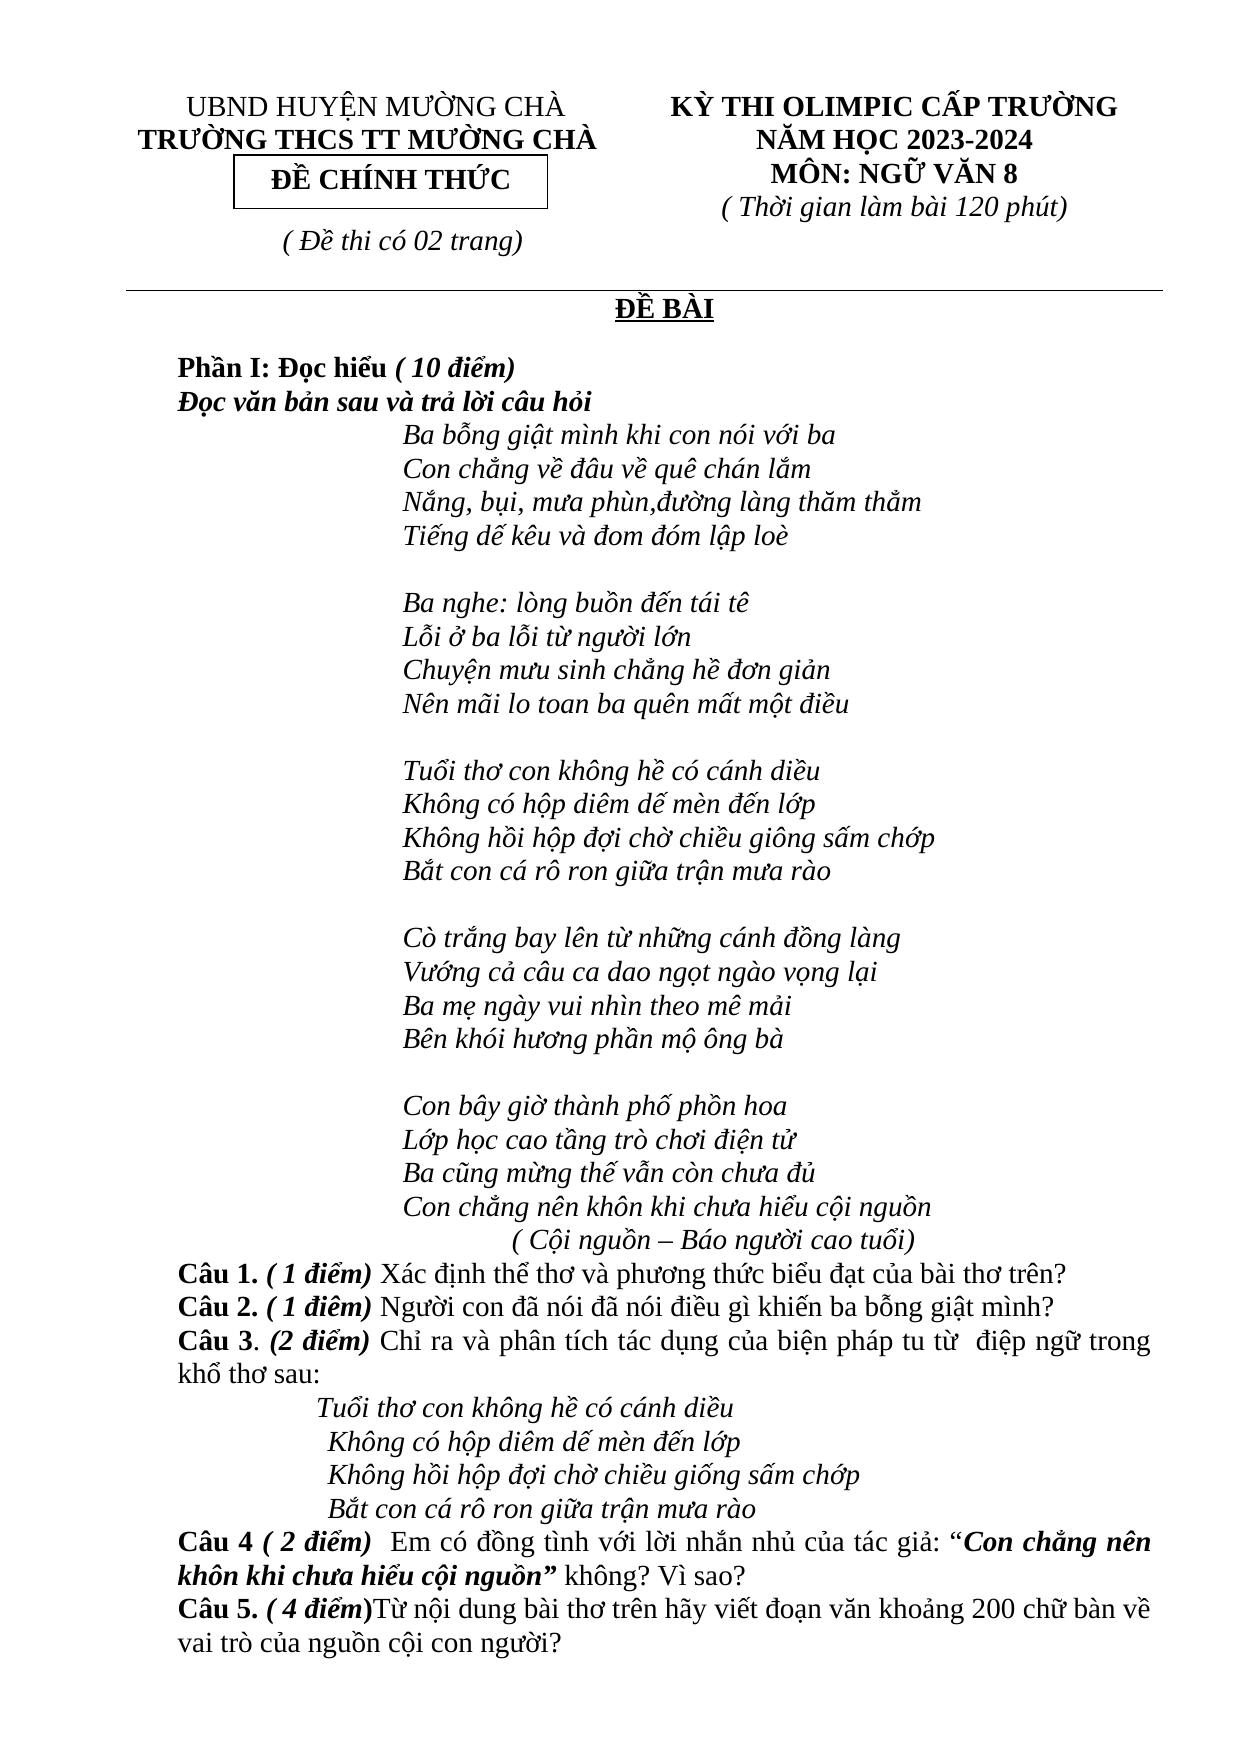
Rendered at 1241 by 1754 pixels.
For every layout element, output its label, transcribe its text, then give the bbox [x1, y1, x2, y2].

text Ba cũng mừng thế vẫn còn chưa đủ [402, 1155, 1152, 1189]
text Nắng, bụi, mưa phùn,đường làng thăm thẳm [402, 484, 1152, 518]
text Câu 1. ( 1 điểm) Xác định thể thơ và phương thức biểu đạt của bài thơ trên? [177, 1256, 1152, 1289]
table_cell NĂM HỌC 2023-2024 MÔN: NGỮ VĂN 8 ( Thời gian làm bài 120 phút) [626, 122, 1163, 290]
text Câu 2. ( 1 điêm) Người con đã nói đã nói điều gì khiến ba bỗng giật mình? [177, 1289, 1152, 1323]
text Vướng cả câu ca dao ngọt ngào vọng lại [402, 954, 1152, 988]
text Lỗi ở ba lỗi từ người lớn [402, 619, 1152, 652]
text Bên khói hương phần mộ ông bà [402, 1021, 1152, 1055]
text ĐỀ BÀI [177, 291, 1152, 324]
text Lớp học cao tầng trò chơi điện tử [402, 1122, 1152, 1155]
text Bắt con cá rô ron giữa trận mưa rào [402, 853, 1152, 887]
text Chuyện mưu sinh chẳng hề đơn giản [402, 652, 1152, 686]
text ( Cội nguồn – Báo người cao tuổi) [402, 1222, 1152, 1256]
table_header UBND HUYỆN MƯỜNG CHÀ [126, 89, 626, 122]
text Không có hộp diêm dế mèn đến lớp [402, 786, 1152, 820]
text Không có hộp diêm dế mèn đến lớp [327, 1424, 1152, 1457]
text Con chẳng nên khôn khi chưa hiểu cội nguồn [402, 1189, 1152, 1222]
text Ba mẹ ngày vui nhìn theo mê mải [402, 988, 1152, 1021]
text Ba bỗng giật mình khi con nói với ba [402, 417, 1152, 451]
text Tuổi thơ con không hề có cánh diều [402, 753, 1152, 786]
table_cell TRƯỜNG THCS TT MƯỜNG CHÀ ( Đề thi có 02 trang) [126, 122, 626, 290]
text Phần I: Đọc hiểu ( 10 điểm) [177, 350, 1152, 384]
text Con bây giờ thành phố phồn hoa [402, 1088, 1152, 1122]
text Nên mãi lo toan ba quên mất một điều [402, 686, 1152, 719]
text Ba nghe: lòng buồn đến tái tê [402, 585, 1152, 619]
text Câu 3. (2 điểm) Chỉ ra và phân tích tác dụng của biện pháp tu từ điệp ngữ trong khổ thơ sau: [177, 1323, 1152, 1390]
text Câu 4 ( 2 điểm) Em có đồng tình với lời nhắn nhủ của tác giả: “Con chẳng nên khôn khi chưa hiểu cội nguồn” không? Vì sao? [177, 1524, 1152, 1591]
text Tuổi thơ con không hề có cánh diều [177, 1390, 1152, 1424]
text Cò trắng bay lên từ những cánh đồng làng [402, 921, 1152, 954]
text Bắt con cá rô ron giữa trận mưa rào [327, 1491, 1152, 1524]
text Không hồi hộp đợi chờ chiều giông sấm chớp [402, 820, 1152, 853]
text Không hồi hộp đợi chờ chiều giống sấm chớp [327, 1457, 1152, 1491]
table_header KỲ THI OLIMPIC CẤP TRƯỜNG [626, 89, 1163, 122]
text Câu 5. ( 4 điểm)Từ nội dung bài thơ trên hãy viết đoạn văn khoảng 200 chữ bàn về vai trò của nguồn cội con người? [177, 1591, 1152, 1658]
text Con chẳng về đâu về quê chán lắm [402, 451, 1152, 484]
text Đọc văn bản sau và trả lời câu hỏi [177, 384, 1152, 417]
text Tiếng dế kêu và đom đóm lập loè [402, 518, 1152, 552]
